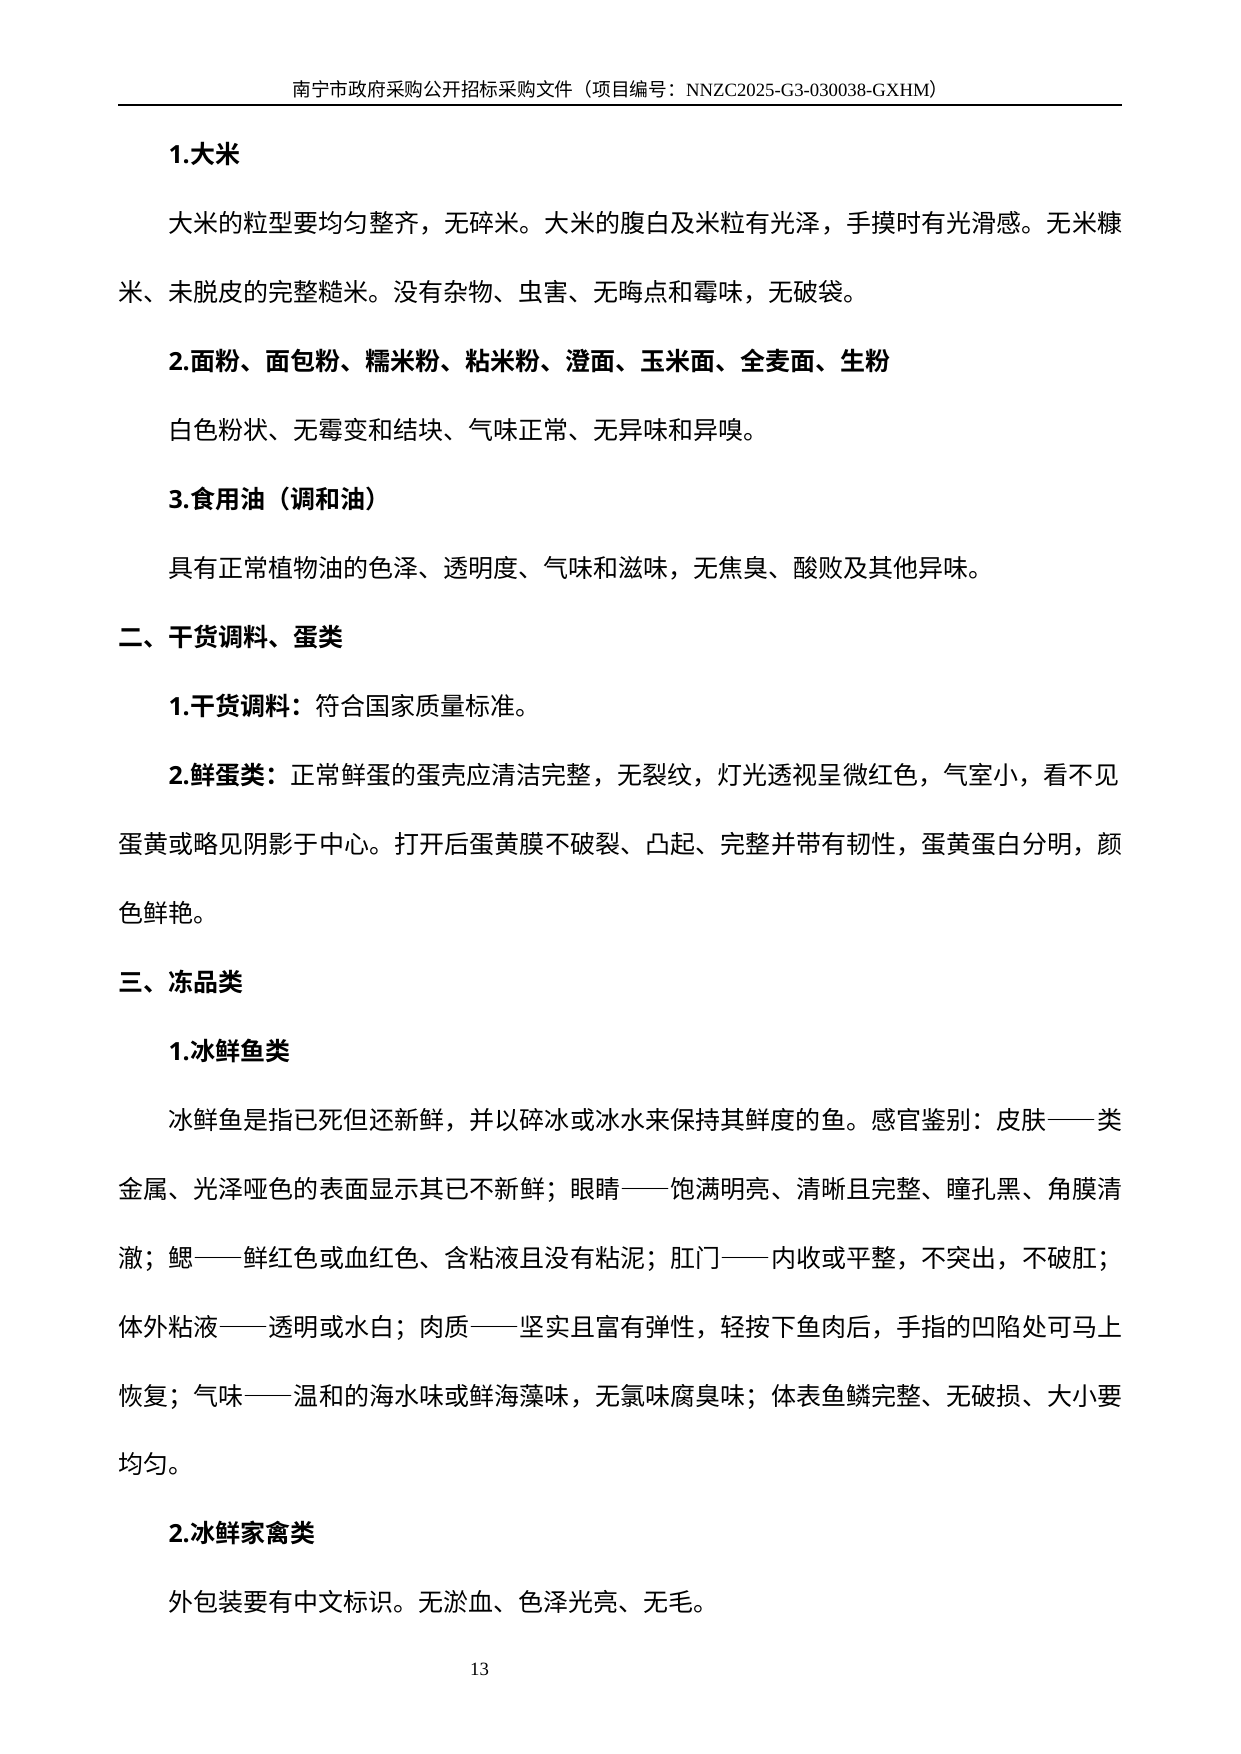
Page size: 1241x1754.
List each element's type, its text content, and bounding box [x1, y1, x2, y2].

text 1.干货调料：符合国家质量标准。 [118, 670, 1122, 739]
text 1.大米 [118, 118, 1122, 187]
text 具有正常植物油的色泽、透明度、气味和滋味，无焦臭、酸败及其他异味。 [118, 532, 1122, 601]
text 冰鲜鱼是指已死但还新鲜，并以碎冰或冰水来保持其鲜度的鱼。感官鉴别：皮肤——类金属、光泽哑色的表面显示其已不新鲜；眼睛——饱满明亮、清晰且完整、瞳孔黑、角膜清澈；鳃——鲜红色或血红色、含粘液且没有粘泥；肛门——内收或平整，不突出，不破肛；体外粘液——透明或水白；肉质——坚实且富有弹性，轻按下鱼肉后，手指的凹陷处可马上恢复；气味——温和的海水味或鲜海藻味，无氯味腐臭味；体表鱼鳞完整、无破损、大小要均匀。 [118, 1084, 1122, 1498]
text 3.食用油（调和油） [118, 463, 1122, 532]
text 白色粉状、无霉变和结块、气味正常、无异味和异嗅。 [118, 394, 1122, 463]
text 2.鲜蛋类：正常鲜蛋的蛋壳应清洁完整，无裂纹，灯光透视呈微红色，气室小，看不见蛋黄或略见阴影于中心。打开后蛋黄膜不破裂、凸起、完整并带有韧性，蛋黄蛋白分明，颜色鲜艳。 [118, 739, 1122, 946]
text 2.冰鲜家禽类 [118, 1498, 1122, 1567]
text 1.冰鲜鱼类 [118, 1015, 1122, 1084]
text 2.面粉、面包粉、糯米粉、粘米粉、澄面、玉米面、全麦面、生粉 [118, 325, 1122, 394]
text 三、冻品类 [118, 946, 1122, 1015]
text 外包装要有中文标识。无淤血、色泽光亮、无毛。 [118, 1567, 1122, 1636]
text 二、干货调料、蛋类 [118, 601, 1122, 670]
text 大米的粒型要均匀整齐，无碎米。大米的腹白及米粒有光泽，手摸时有光滑感。无米糠米、未脱皮的完整糙米。没有杂物、虫害、无晦点和霉味，无破袋。 [118, 187, 1122, 325]
